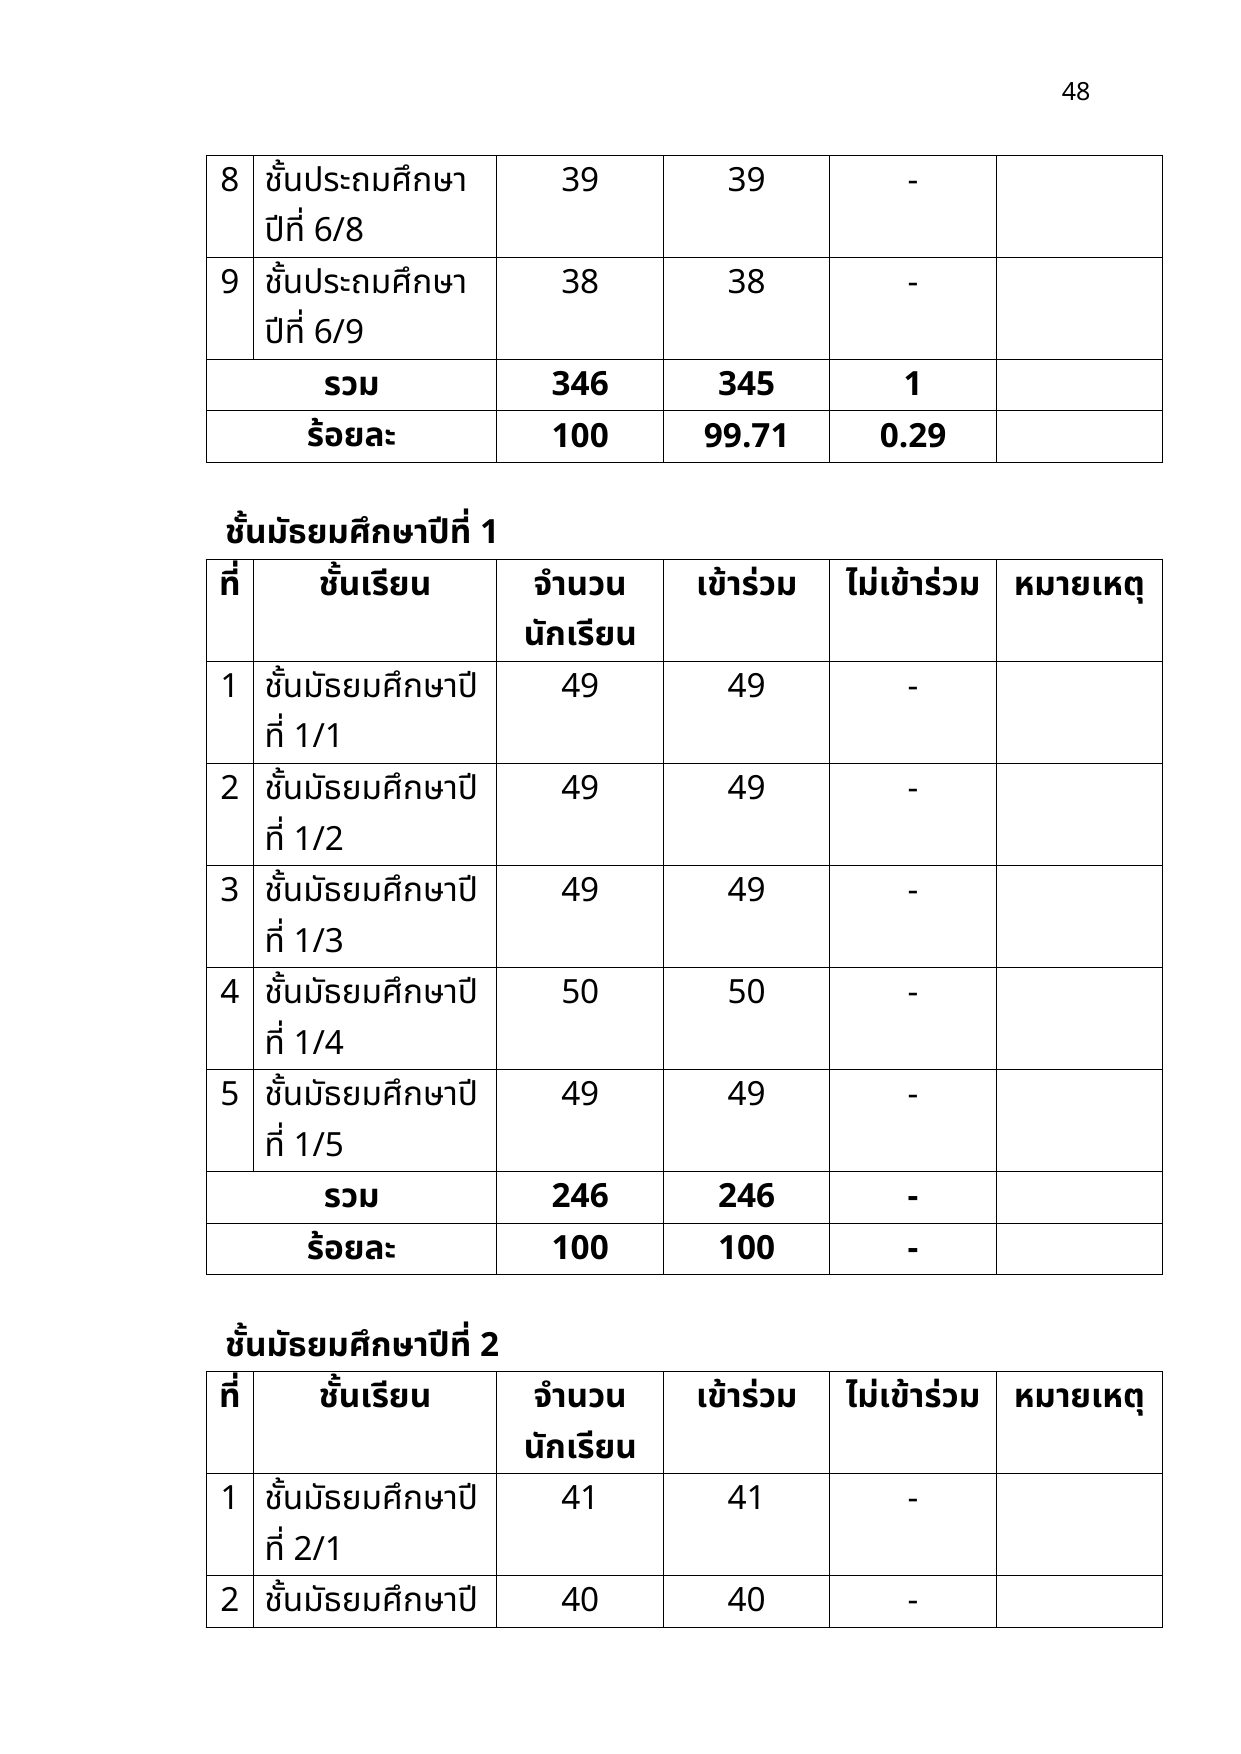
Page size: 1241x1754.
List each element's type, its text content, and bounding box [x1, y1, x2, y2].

table_cell ชั้นประถมศึกษาปีที่ 6/9 [254, 258, 496, 359]
table_cell 1 [830, 360, 996, 410]
table_cell 346 [497, 360, 663, 410]
table_cell 9 [207, 258, 253, 359]
table_cell ร้อยละ [207, 1224, 496, 1274]
table_cell 49 [664, 1070, 829, 1171]
table_cell 49 [497, 1070, 663, 1171]
table_cell 50 [664, 968, 829, 1069]
table_cell 246 [664, 1172, 829, 1223]
table_header เข้าร่วม [664, 1372, 829, 1473]
table_cell ชั้นมัธยมศึกษาปีที่ 1/5 [254, 1070, 496, 1171]
table_cell [997, 156, 1162, 257]
text ชั้นมัธยมศึกษาปีที่ 1 [150, 508, 1090, 559]
table_cell 49 [664, 866, 829, 967]
table_cell ชั้นมัธยมศึกษาปีที่ 1/2 [254, 764, 496, 865]
table_cell 49 [664, 662, 829, 763]
table_cell [997, 1224, 1162, 1274]
table_cell [997, 1576, 1162, 1627]
table_cell 50 [497, 968, 663, 1069]
table_cell 39 [664, 156, 829, 257]
table_cell - [830, 1070, 996, 1171]
table_cell - [830, 866, 996, 967]
table_cell 39 [497, 156, 663, 257]
table_cell 5 [207, 1070, 253, 1171]
table_cell ชั้นมัธยมศึกษาปีที่ 2/1 [254, 1474, 496, 1575]
table_header หมายเหตุ [997, 1372, 1162, 1473]
table_cell 49 [497, 764, 663, 865]
table_cell - [830, 1474, 996, 1575]
table_cell - [830, 1172, 996, 1223]
table_cell 40 [664, 1576, 829, 1627]
table_cell [997, 411, 1162, 462]
table_cell 100 [497, 411, 663, 462]
table_cell - [830, 258, 996, 359]
table_cell [997, 1172, 1162, 1223]
table_cell 41 [664, 1474, 829, 1575]
text ชั้นมัธยมศึกษาปีที่ 2 [150, 1321, 1090, 1371]
table_cell 100 [664, 1224, 829, 1274]
table_cell ชั้นมัธยมศึกษาปีที่ 1/4 [254, 968, 496, 1069]
table_cell - [830, 764, 996, 865]
table_cell 49 [664, 764, 829, 865]
table_cell 1 [207, 662, 253, 763]
table_cell ร้อยละ [207, 411, 496, 462]
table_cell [254, 1576, 496, 1627]
table_header ที่ [207, 560, 253, 661]
table_cell ชั้นมัธยมศึกษาปีที่ 1/3 [254, 866, 496, 967]
table_cell [997, 968, 1162, 1069]
table_cell 99.71 [664, 411, 829, 462]
table_cell [997, 360, 1162, 410]
table_cell [997, 866, 1162, 967]
table_cell - [830, 1576, 996, 1627]
table_header ไม่เข้าร่วม [830, 1372, 996, 1473]
table_cell รวม [207, 360, 496, 410]
table_cell [997, 258, 1162, 359]
table_header เข้าร่วม [664, 560, 829, 661]
table_cell 38 [497, 258, 663, 359]
table_cell 3 [207, 866, 253, 967]
table_cell 2 [207, 1576, 253, 1627]
table_cell 49 [497, 866, 663, 967]
table_header ที่ [207, 1372, 253, 1473]
table_cell - [830, 156, 996, 257]
table_header จำนวนนักเรียน [497, 560, 663, 661]
table_cell 49 [497, 662, 663, 763]
table_cell 100 [497, 1224, 663, 1274]
table_cell รวม [207, 1172, 496, 1223]
table_cell [997, 1070, 1162, 1171]
table_cell - [830, 968, 996, 1069]
table_cell 1 [207, 1474, 253, 1575]
table_cell 40 [497, 1576, 663, 1627]
table_cell ชั้นมัธยมศึกษาปีที่ 1/1 [254, 662, 496, 763]
table_cell [997, 1474, 1162, 1575]
table_cell 8 [207, 156, 253, 257]
table_header จำนวนนักเรียน [497, 1372, 663, 1473]
table_cell 4 [207, 968, 253, 1069]
table_cell 0.29 [830, 411, 996, 462]
table_cell ชั้นประถมศึกษาปีที่ 6/8 [254, 156, 496, 257]
table_cell 2 [207, 764, 253, 865]
table_cell 41 [497, 1474, 663, 1575]
table_cell 38 [664, 258, 829, 359]
table_header หมายเหตุ [997, 560, 1162, 661]
table_cell 246 [497, 1172, 663, 1223]
table_cell - [830, 662, 996, 763]
table_cell 345 [664, 360, 829, 410]
table_cell [997, 662, 1162, 763]
table_cell - [830, 1224, 996, 1274]
table_header ชั้นเรียน [254, 560, 496, 661]
table_header ไม่เข้าร่วม [830, 560, 996, 661]
table_header ชั้นเรียน [254, 1372, 496, 1473]
table_cell [997, 764, 1162, 865]
